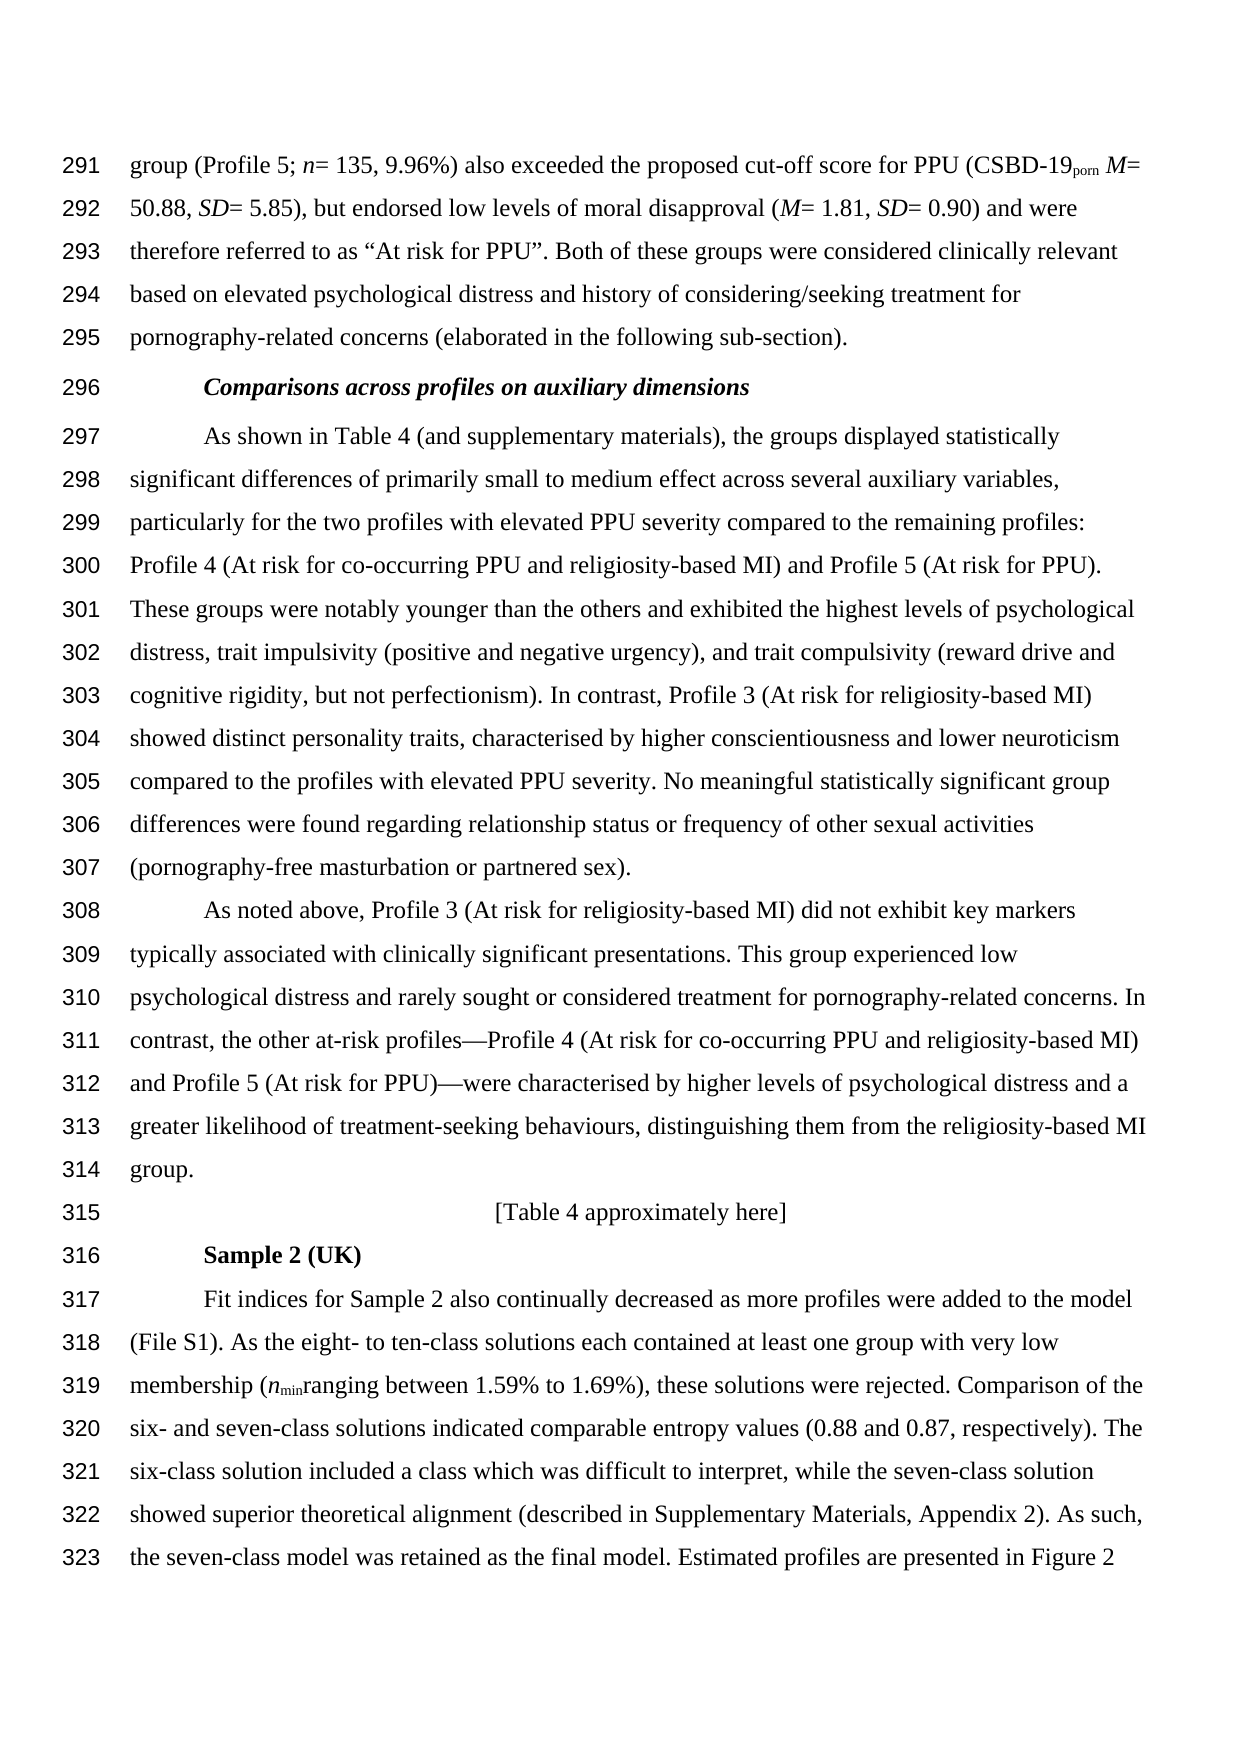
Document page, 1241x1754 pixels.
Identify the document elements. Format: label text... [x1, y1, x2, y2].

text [129, 1284, 1152, 1571]
text [Table 4 approximately here] [129, 1197, 1152, 1226]
text As shown in Table 4 (and supplementary materials), the groups displayed statistically significant differences of primarily small to medium effect across several auxiliary variables, particularly for the two profiles with elevated PPU severity compared to the remaining profiles: Profile 4 (At risk for co-occurring PPU and religiosity-based MI) and Profile 5 (At risk for PPU). These groups were notably younger than the others and exhibited the highest levels of psychological distress, trait impulsivity (positive and negative urgency), and trait compulsivity (reward drive and cognitive rigidity, but not perfectionism). In contrast, Profile 3 (At risk for religiosity-based MI) showed distinct personality traits, characterised by higher conscientiousness and lower neuroticism compared to the profiles with elevated PPU severity. No meaningful statistically significant group differences were found regarding relationship status or frequency of other sexual activities (pornography-free masturbation or partnered sex). [129, 421, 1152, 881]
subtitle Sample 2 (UK) [129, 1241, 1152, 1269]
text As noted above, Profile 3 (At risk for religiosity-based MI) did not exhibit key markers typically associated with clinically significant presentations. This group experienced low psychological distress and rarely sought or considered treatment for pornography-related concerns. In contrast, the other at-risk profiles—Profile 4 (At risk for co-occurring PPU and religiosity-based MI) and Profile 5 (At risk for PPU)—were characterised by higher levels of psychological distress and a greater likelihood of treatment-seeking behaviours, distinguishing them from the religiosity-based MI group. [129, 896, 1152, 1183]
subtitle Comparisons across profiles on auxiliary dimensions [129, 372, 1152, 401]
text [129, 150, 1152, 351]
